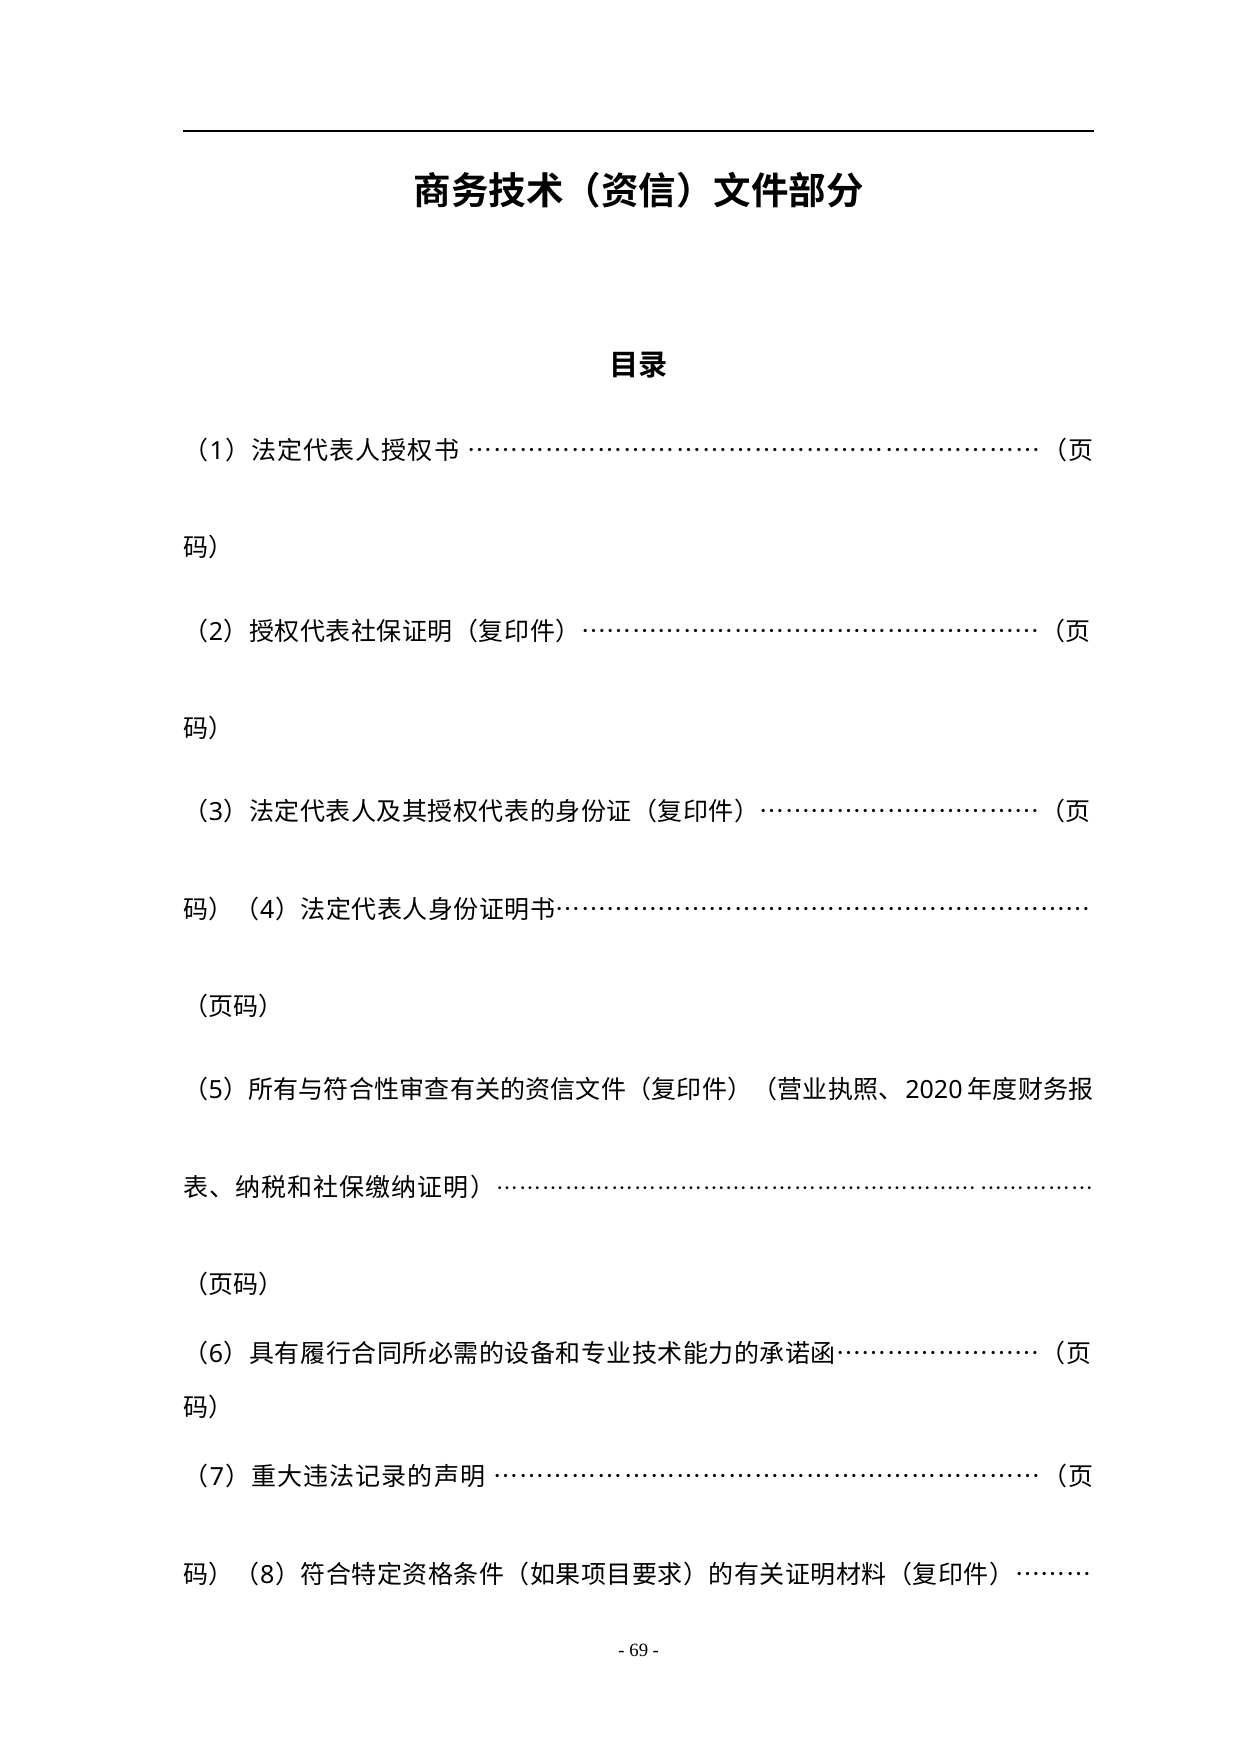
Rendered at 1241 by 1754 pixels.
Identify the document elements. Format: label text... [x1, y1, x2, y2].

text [183, 1442, 1094, 1605]
text 商务技术（资信）文件部分 [183, 156, 1094, 221]
text （2）授权代表社保证明（复印件）………………………………………………（页码） [183, 597, 1094, 759]
text （3）法定代表人及其授权代表的身份证（复印件）……………………………（页码）（4）法定代表人身份证明书………………………………………………………（页码） [183, 777, 1094, 1037]
text 目录 [183, 330, 1094, 395]
text （6）具有履行合同所必需的设备和专业技术能力的承诺函……………………（页码） [183, 1333, 1094, 1424]
text （1）法定代表人授权书 …………………………………………………………（页码） [183, 416, 1094, 578]
text （5）所有与符合性审查有关的资信文件（复印件）（营业执照、2020年度财务报表、纳税和社保缴纳证明）……………………………………………………………………（页码） [183, 1055, 1094, 1315]
